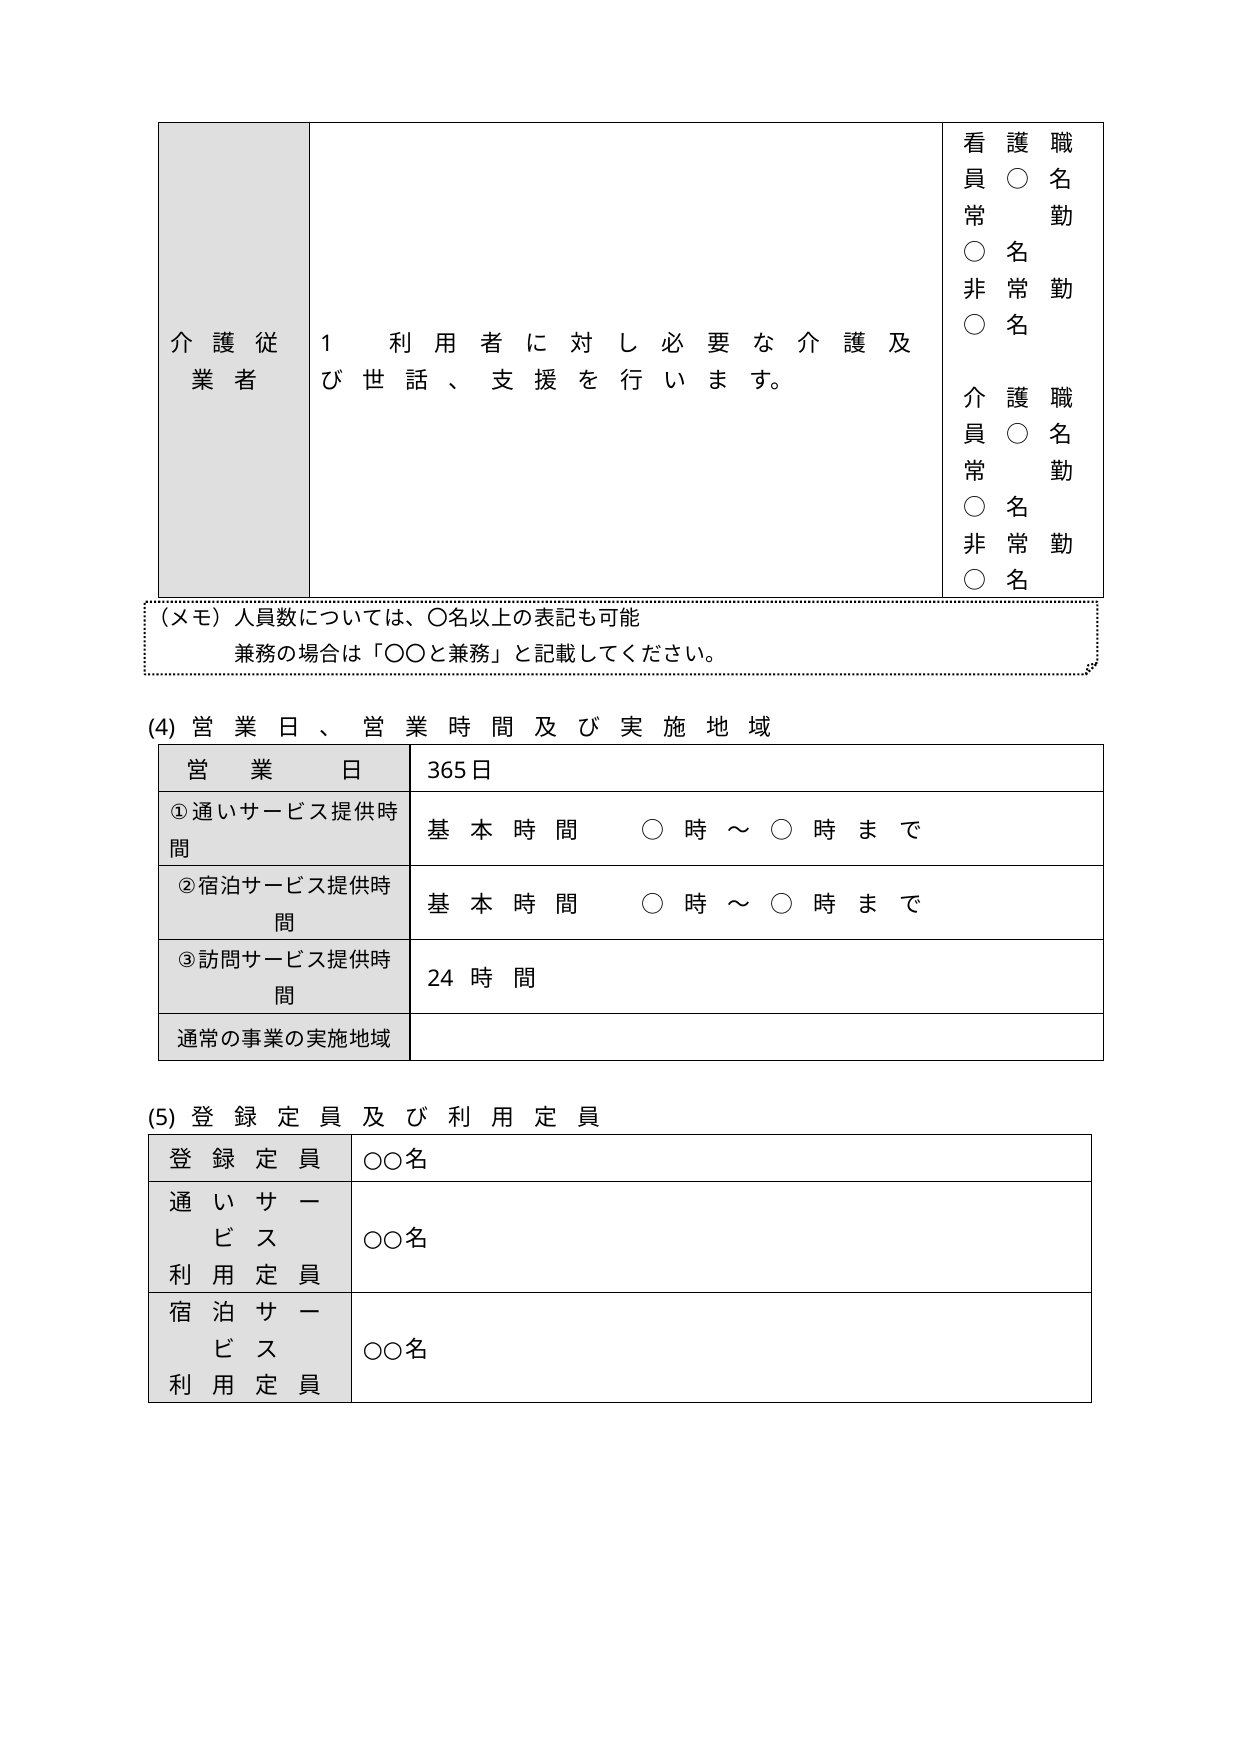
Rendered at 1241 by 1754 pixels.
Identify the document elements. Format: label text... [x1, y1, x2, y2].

table_header 登録定員 [149, 1135, 351, 1181]
text （メモ）人員数については、〇名以上の表記も可能 [148, 598, 1092, 634]
table_cell 看護職員○名 常 勤 ○名 非常勤 ○名 介護職員○名 常 勤 ○名 非常勤 ○名 [943, 123, 1103, 597]
table_cell 基本時間 ○時～○時まで [411, 792, 1103, 865]
table_cell 基本時間 ○時～○時まで [411, 866, 1103, 939]
table_cell 24時間 [411, 940, 1103, 1013]
table_cell ○○名 [352, 1182, 1091, 1292]
table_header 365日 [411, 745, 1103, 791]
text 兼務の場合は「〇〇と兼務」と記載してください。 [148, 634, 1092, 671]
table_cell ③訪問サービス提供時間 [159, 940, 409, 1013]
table_header ○○名 [352, 1135, 1091, 1181]
table_cell 宿泊サービス 利用定員 [149, 1293, 351, 1402]
table_cell 通常の事業の実施地域 [159, 1014, 409, 1060]
table_cell 1 利用者に対し必要な介護及び世話、支援を行います。 [310, 123, 942, 597]
table_cell [411, 1014, 1103, 1060]
table_cell 通いサービス 利用定員 [149, 1182, 351, 1292]
table_cell ○○名 [352, 1293, 1091, 1402]
text (5)登録定員及び利用定員 [148, 1097, 1092, 1134]
table_header 営業日 [159, 745, 409, 791]
text (4)営業日、営業時間及び実施地域 [148, 707, 1092, 744]
table_cell 介護従業者 [159, 123, 309, 597]
table_cell ②宿泊サービス提供時間 [159, 866, 409, 939]
table_cell ①通いサービス提供時間 [159, 792, 409, 865]
